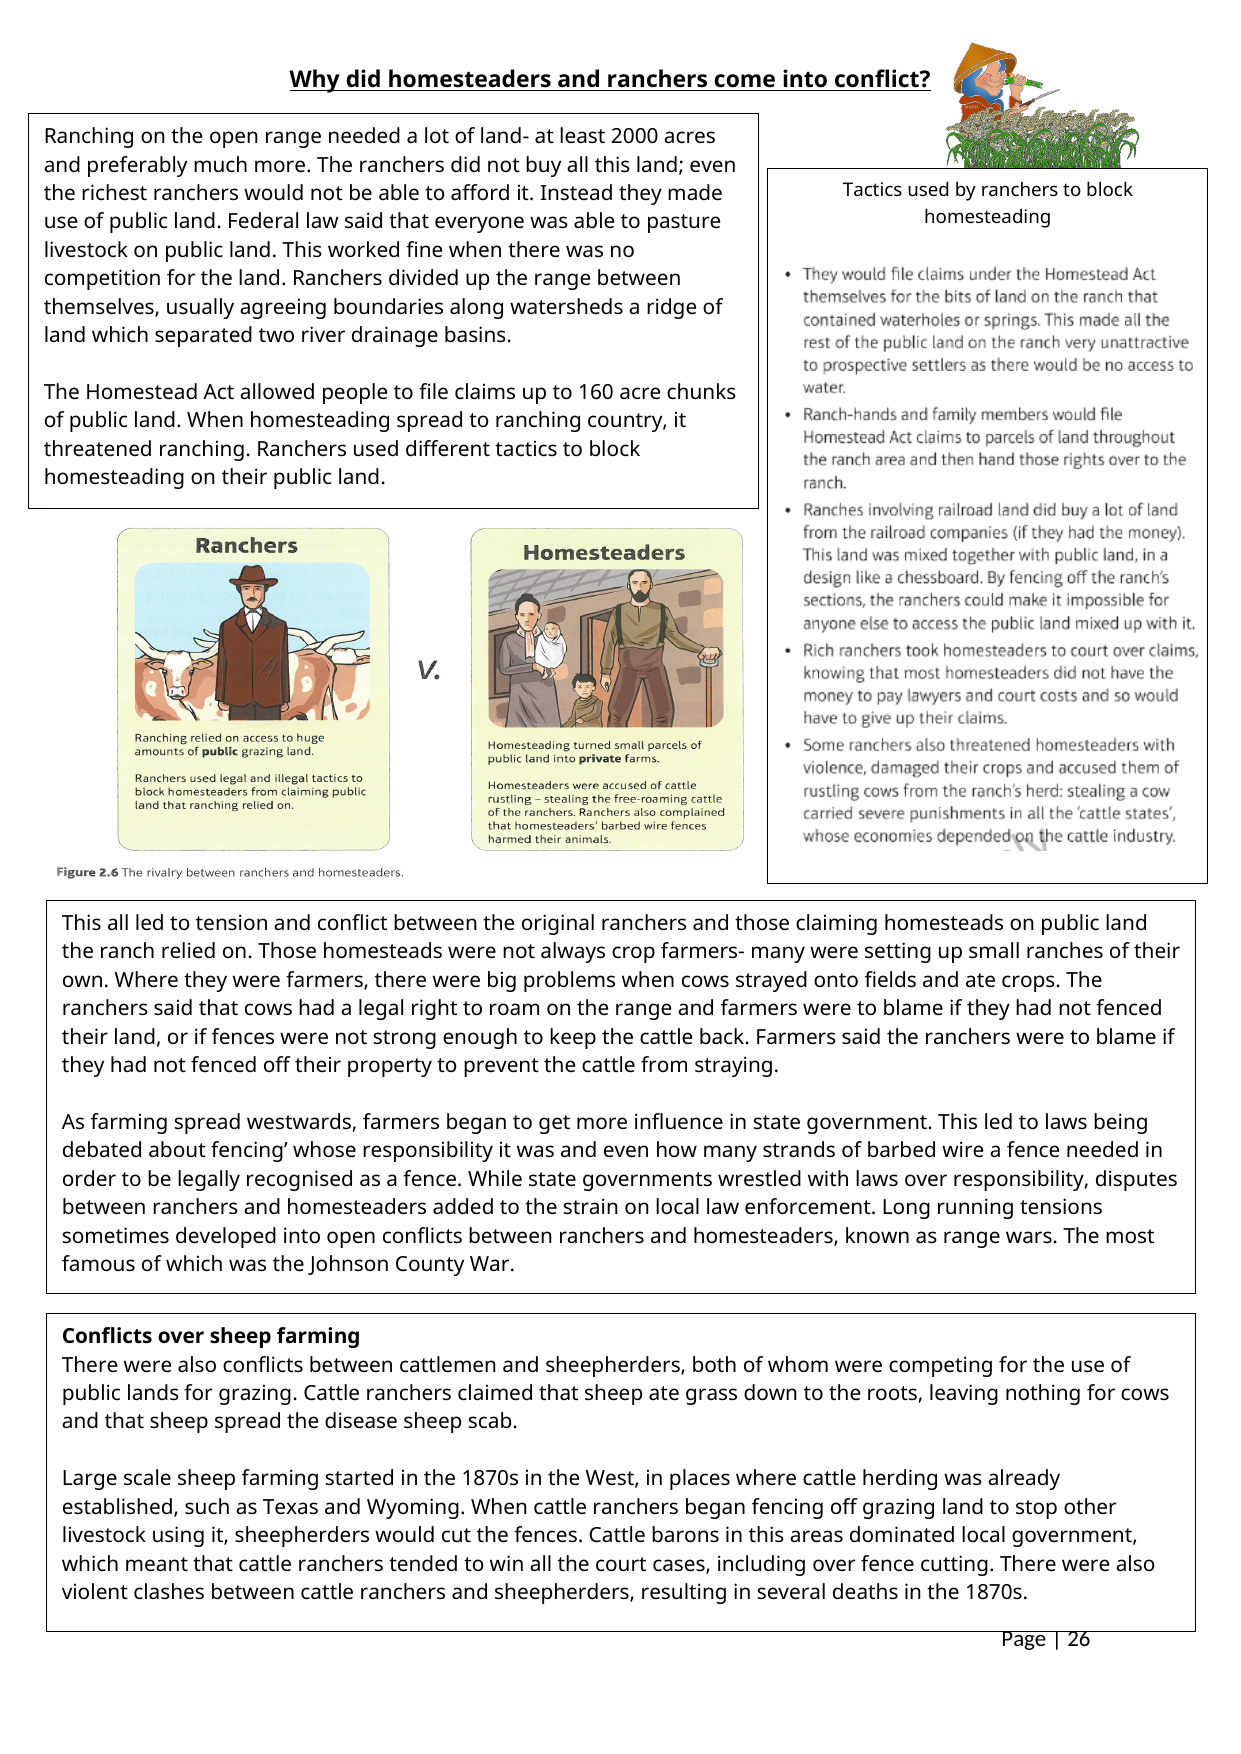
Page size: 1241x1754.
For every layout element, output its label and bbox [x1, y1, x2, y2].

picture [945, 39, 1140, 173]
picture [46, 509, 755, 899]
picture [777, 243, 1203, 851]
